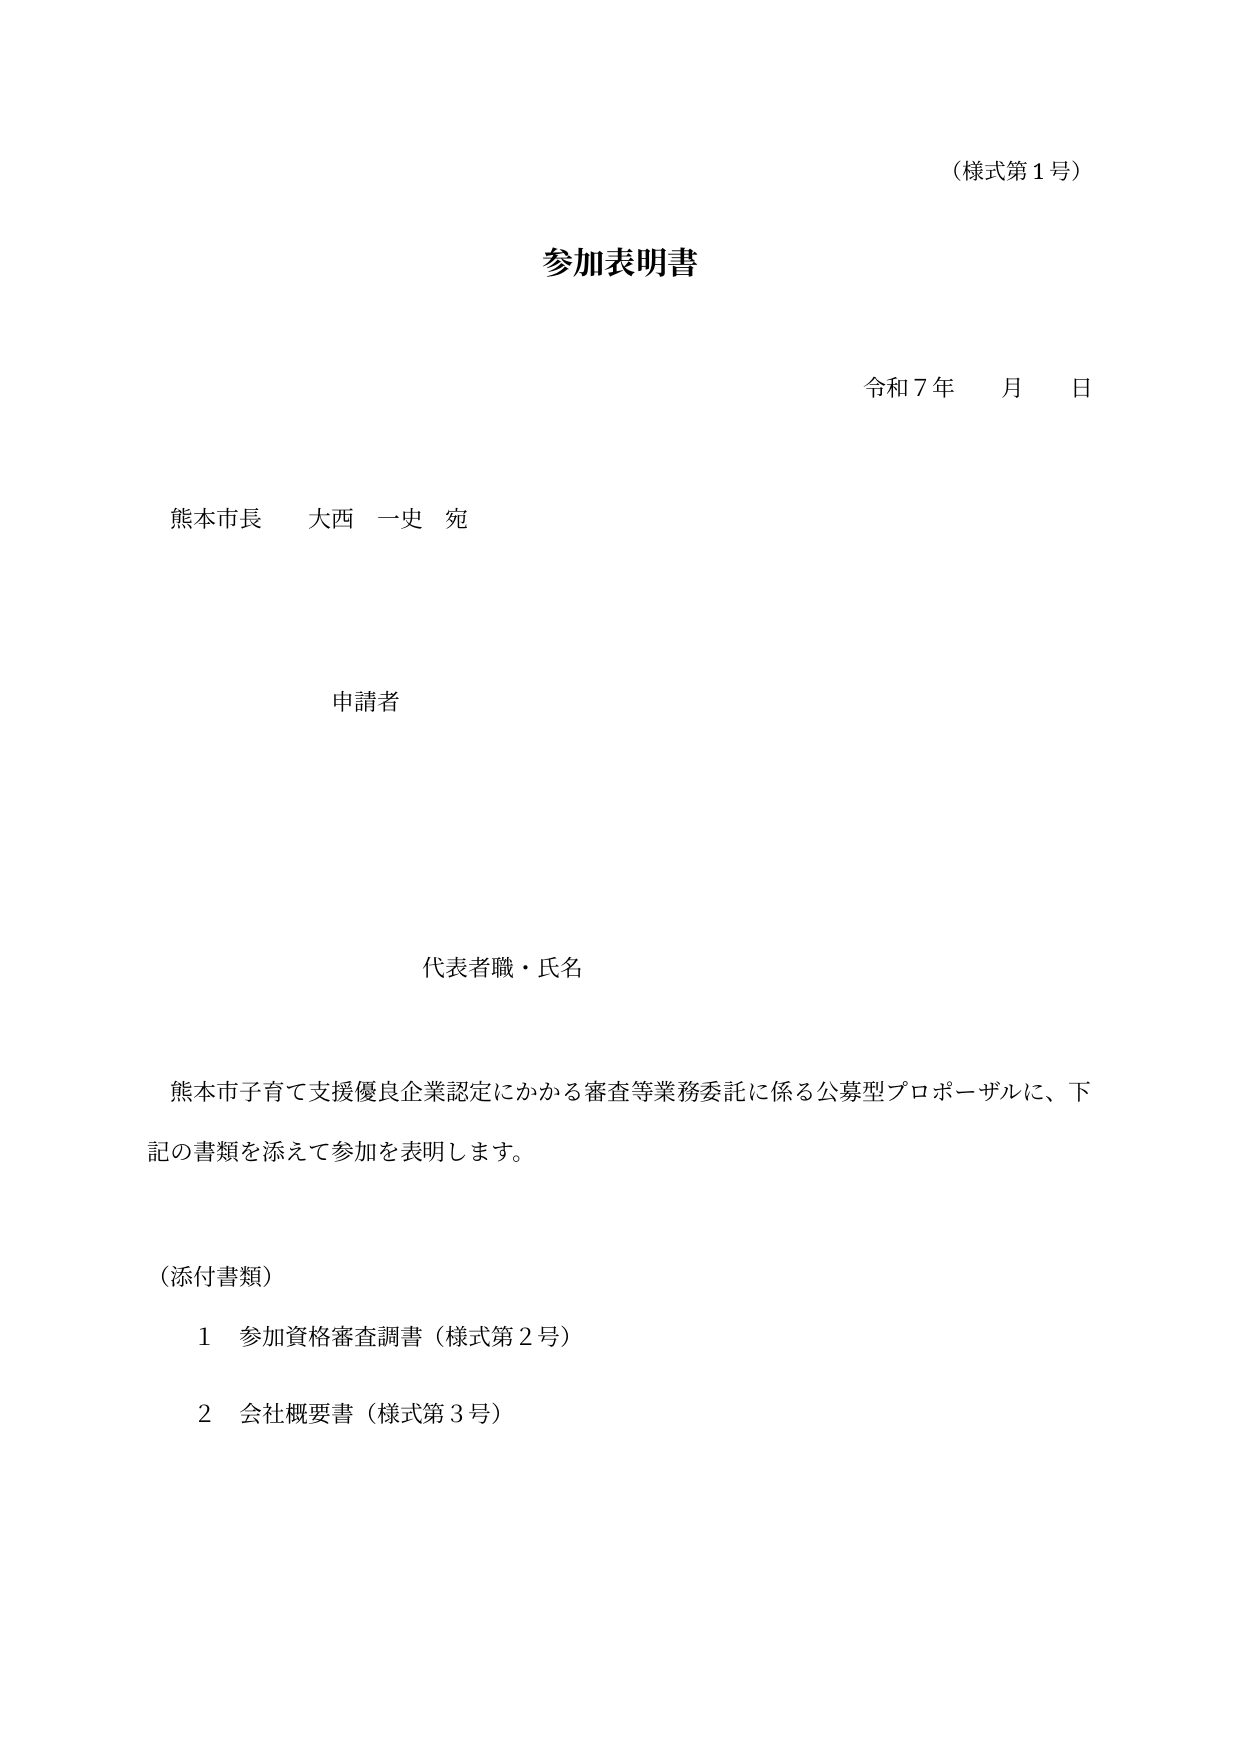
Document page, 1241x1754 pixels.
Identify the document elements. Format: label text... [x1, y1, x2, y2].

text 代表者職・氏名 [148, 936, 1092, 996]
text （添付書類） [148, 1245, 1092, 1305]
text 熊本市子育て支援優良企業認定にかかる審査等業務委託に係る公募型プロポーザルに、下記の書類を添えて参加を表明します。 [148, 1060, 1092, 1181]
text 令和７年 月 日 [148, 356, 1092, 417]
text 参加表明書 [148, 230, 1092, 291]
text １ 参加資格審査調書（様式第２号） [148, 1305, 1092, 1366]
text 申請者 [148, 670, 1092, 731]
text ２ 会社概要書（様式第３号） [148, 1382, 1092, 1442]
text （様式第1号） [148, 140, 1092, 200]
text 熊本市長 大西 一史 宛 [148, 487, 1092, 547]
